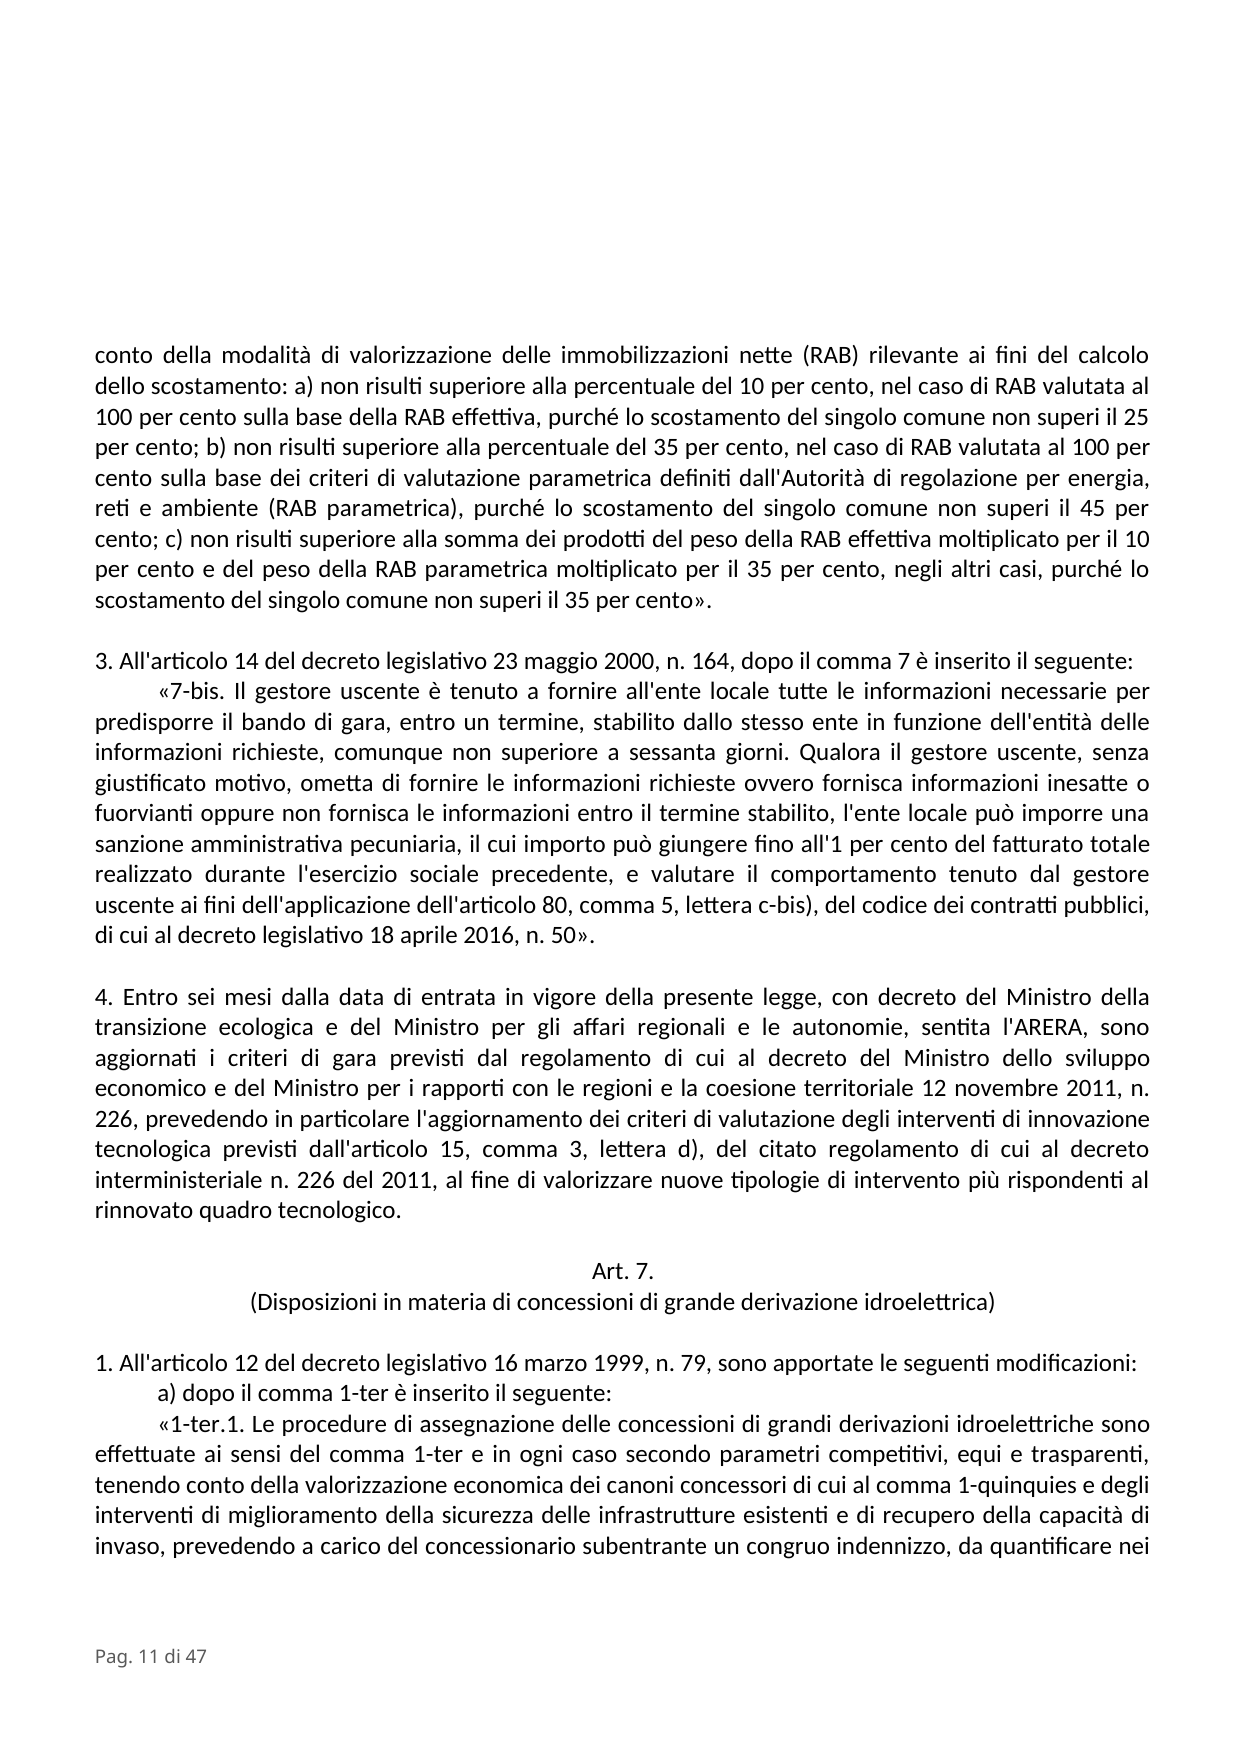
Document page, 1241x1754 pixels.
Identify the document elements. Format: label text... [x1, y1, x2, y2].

text Art. 7. [94, 1255, 1152, 1286]
text a) dopo il comma 1-ter è inserito il seguente: [94, 1377, 1152, 1408]
text 3. All'articolo 14 del decreto legislativo 23 maggio 2000, n. 164, dopo il comma 7 è inserito il seguente: [94, 645, 1152, 675]
text 1. All'articolo 12 del decreto legislativo 16 marzo 1999, n. 79, sono apportate le seguenti modificazioni: [94, 1347, 1152, 1377]
text «7-bis. Il gestore uscente è tenuto a fornire all'ente locale tutte le informazioni necessarie per predisporre il bando di gara, entro un termine, stabilito dallo stesso ente in funzione dell'entità delle informazioni richieste, comunque non superiore a sessanta giorni. Qualora il gestore uscente, senza giustificato motivo, ometta di fornire le informazioni richieste ovvero fornisca informazioni inesatte o fuorvianti oppure non fornisca le informazioni entro il termine stabilito, l'ente locale può imporre una sanzione amministrativa pecuniaria, il cui importo può giungere fino all'1 per cento del fatturato totale realizzato durante l'esercizio sociale precedente, e valutare il comportamento tenuto dal gestore uscente ai fini dell'applicazione dell'articolo 80, comma 5, lettera c-bis), del codice dei contratti pubblici, di cui al decreto legislativo 18 aprile 2016, n. 50». [94, 675, 1152, 950]
text 4. Entro sei mesi dalla data di entrata in vigore della presente legge, con decreto del Ministro della transizione ecologica e del Ministro per gli affari regionali e le autonomie, sentita l'ARERA, sono aggiornati i criteri di gara previsti dal regolamento di cui al decreto del Ministro dello sviluppo economico e del Ministro per i rapporti con le regioni e la coesione territoriale 12 novembre 2011, n. 226, prevedendo in particolare l'aggiornamento dei criteri di valutazione degli interventi di innovazione tecnologica previsti dall'articolo 15, comma 3, lettera d), del citato regolamento di cui al decreto interministeriale n. 226 del 2011, al fine di valorizzare nuove tipologie di intervento più rispondenti al rinnovato quadro tecnologico. [94, 981, 1152, 1225]
text (Disposizioni in materia di concessioni di grande derivazione idroelettrica) [94, 1286, 1152, 1316]
